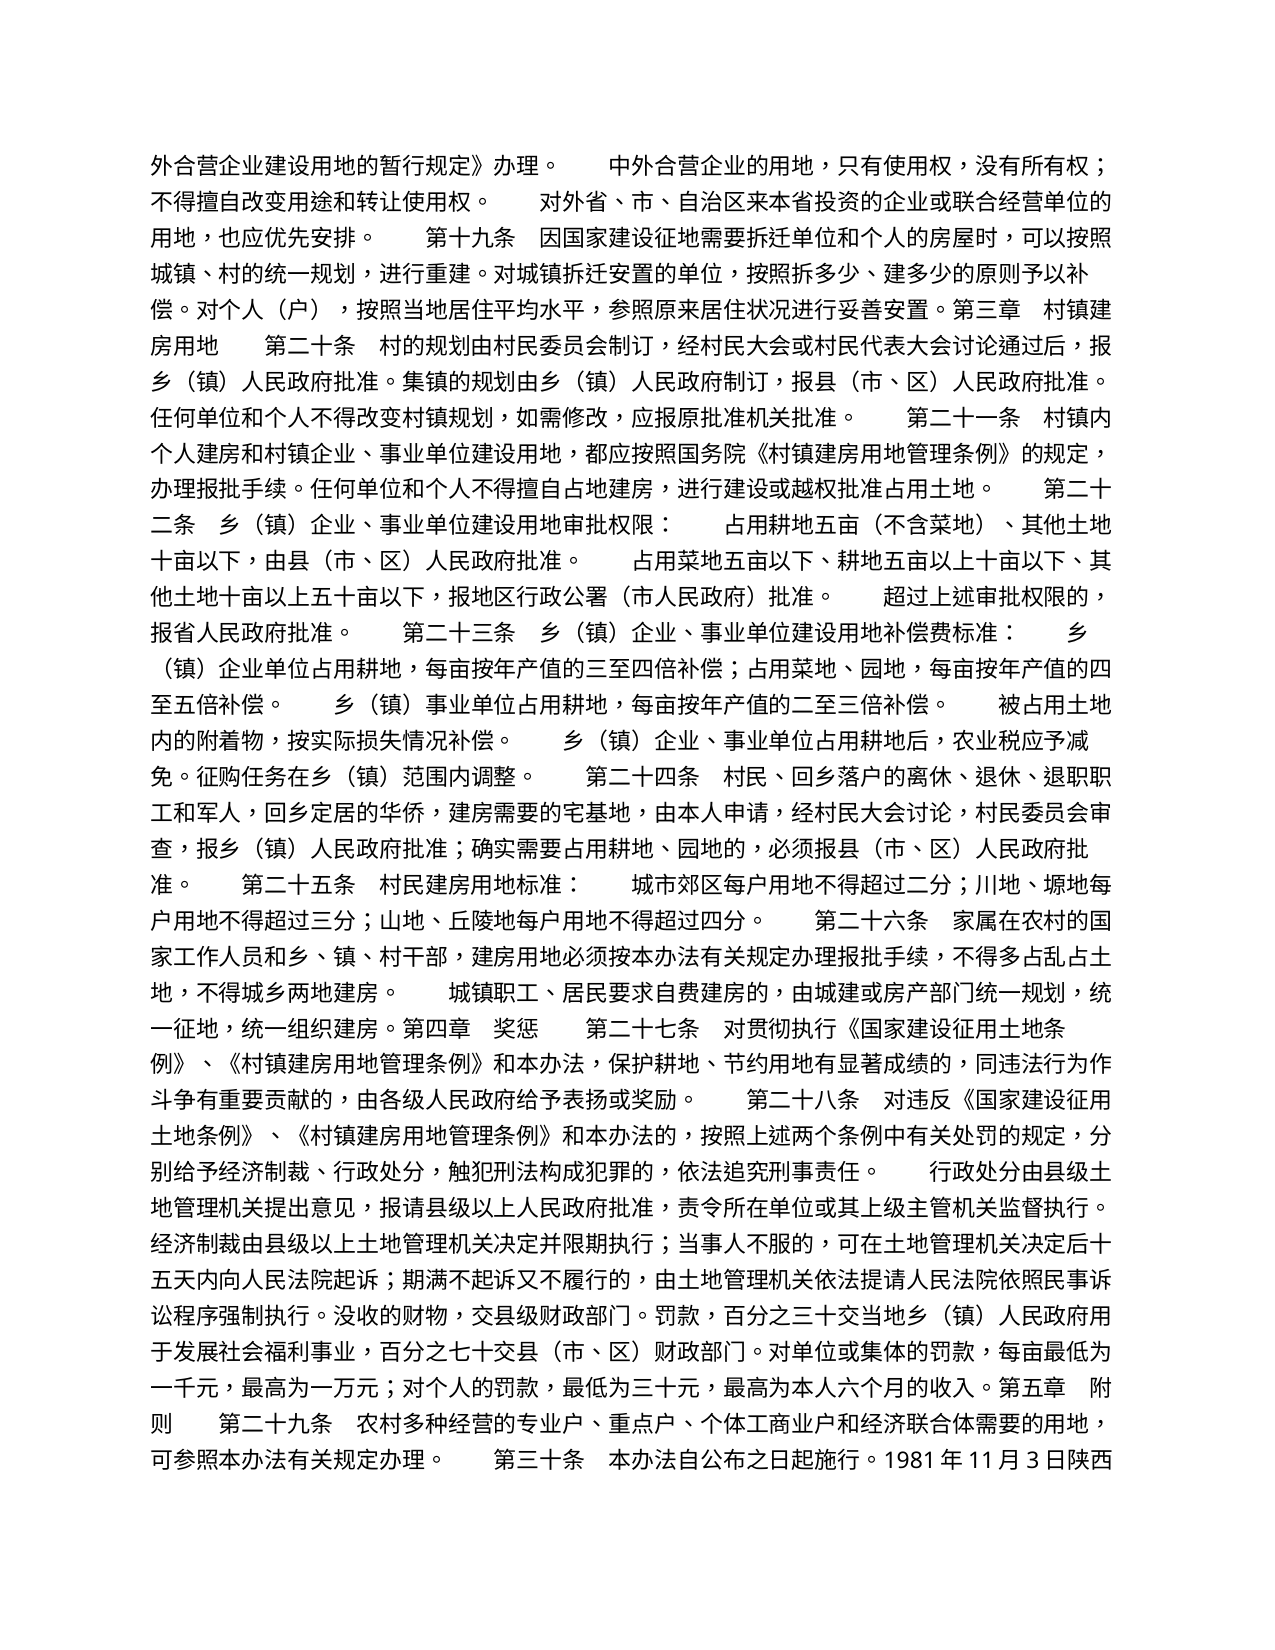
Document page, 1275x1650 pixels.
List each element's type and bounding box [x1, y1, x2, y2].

text [150, 150, 1125, 1475]
